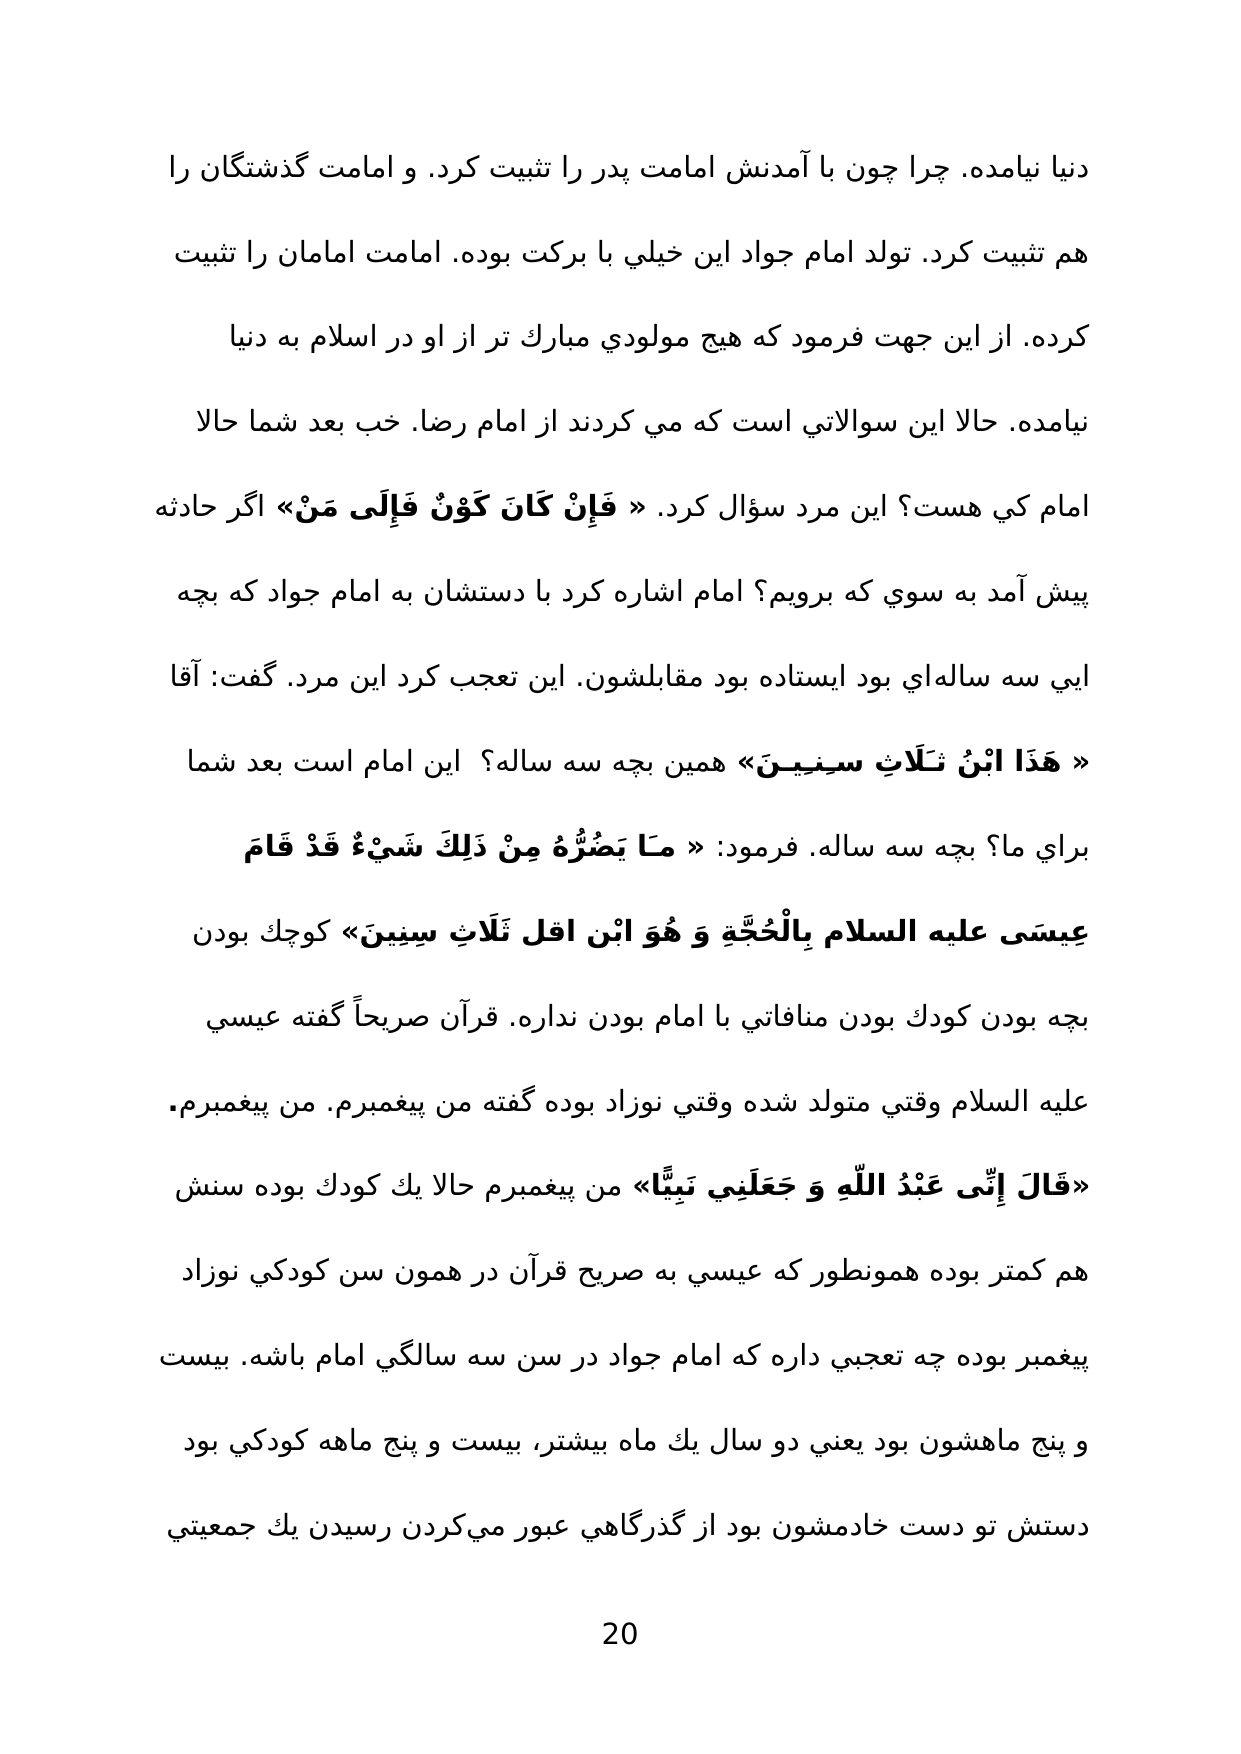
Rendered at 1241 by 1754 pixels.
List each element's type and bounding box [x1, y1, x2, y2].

text [150, 150, 1090, 1542]
